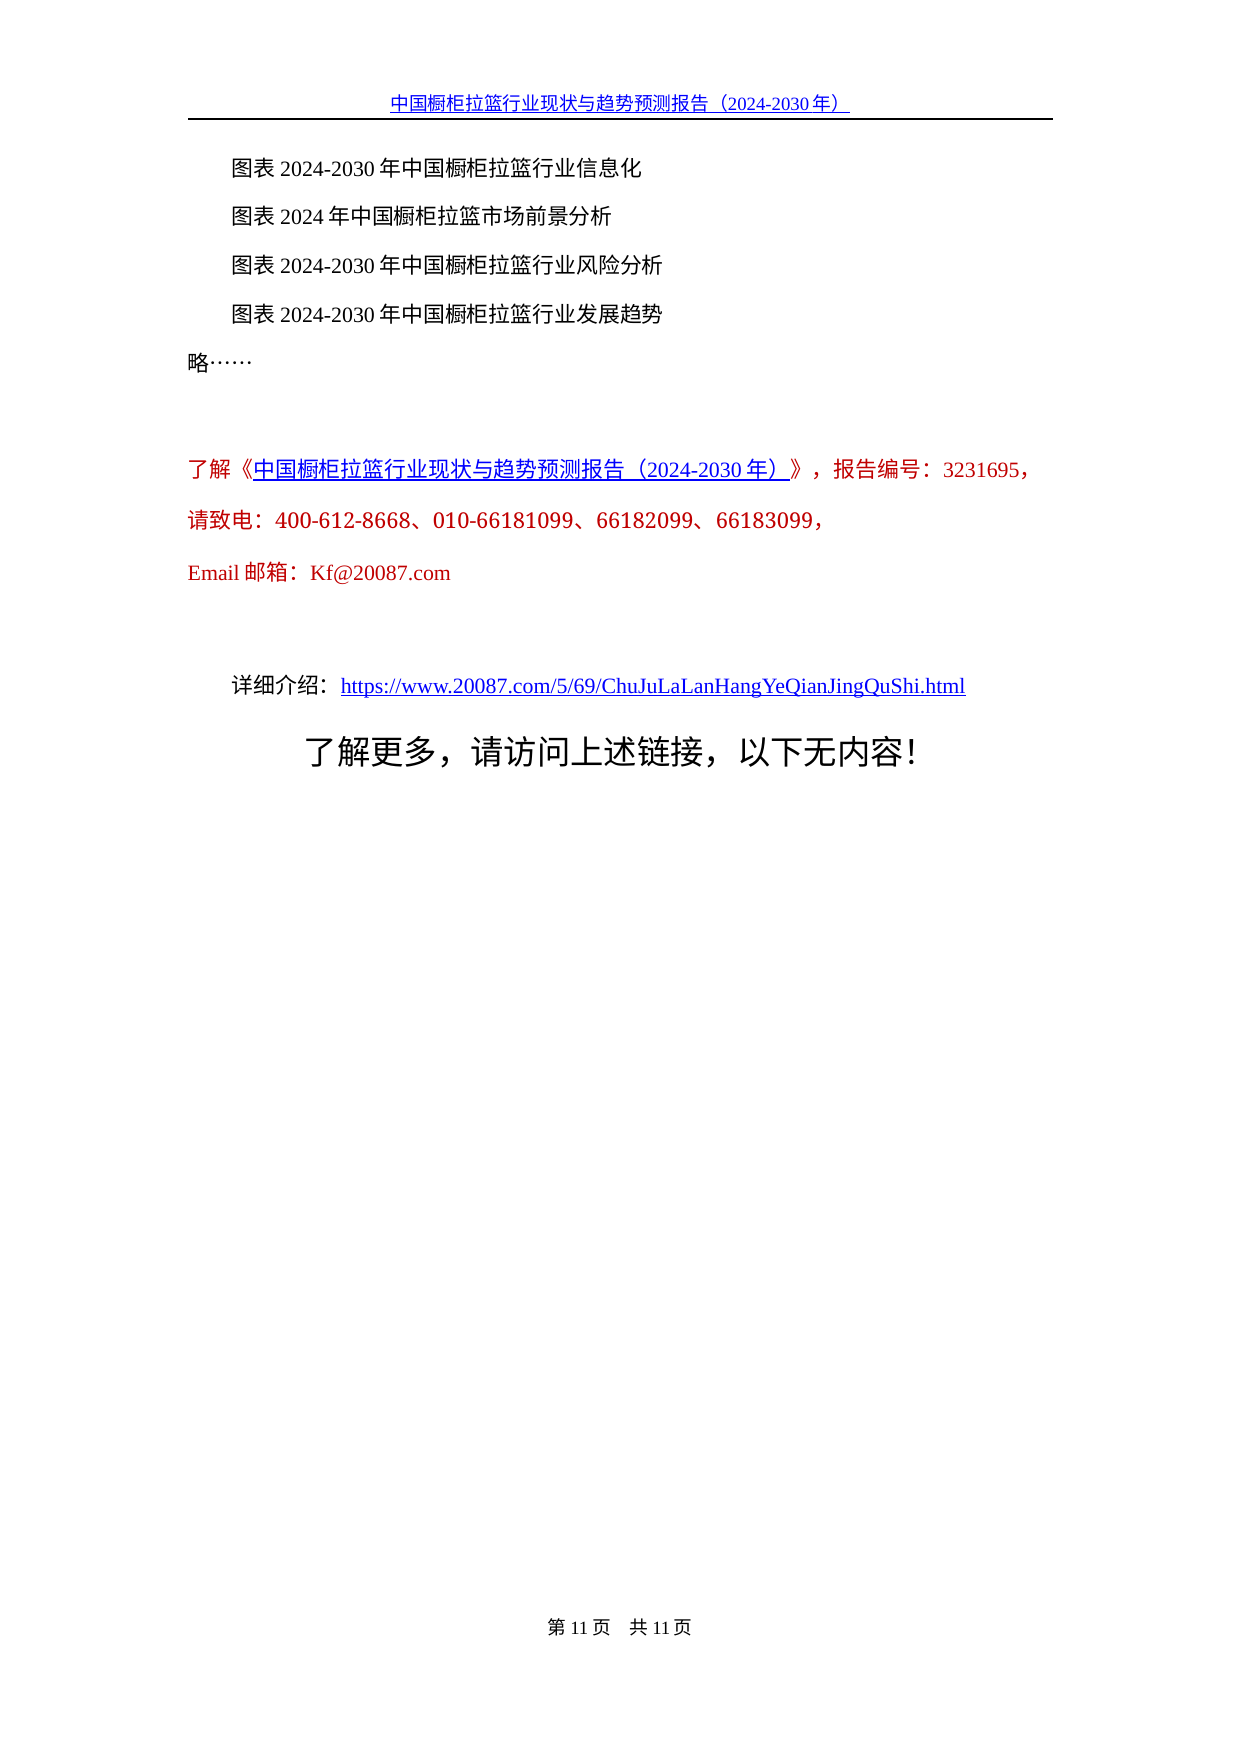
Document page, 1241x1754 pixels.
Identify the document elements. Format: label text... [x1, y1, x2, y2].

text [187, 150, 1053, 378]
text 详细介绍：https://www.20087.com/5/69/ChuJuLaLanHangYeQianJingQuShi.html [187, 668, 1053, 700]
text 请致电：400-612-8668、010-66181099、66182099、66183099， [187, 503, 1053, 536]
text 了解《中国橱柜拉篮行业现状与趋势预测报告（2024-2030年）》，报告编号：3231695， [187, 452, 1053, 484]
title 了解更多，请访问上述链接，以下无内容！ [187, 718, 1053, 783]
text Email邮箱：Kf@20087.com [187, 555, 1053, 587]
